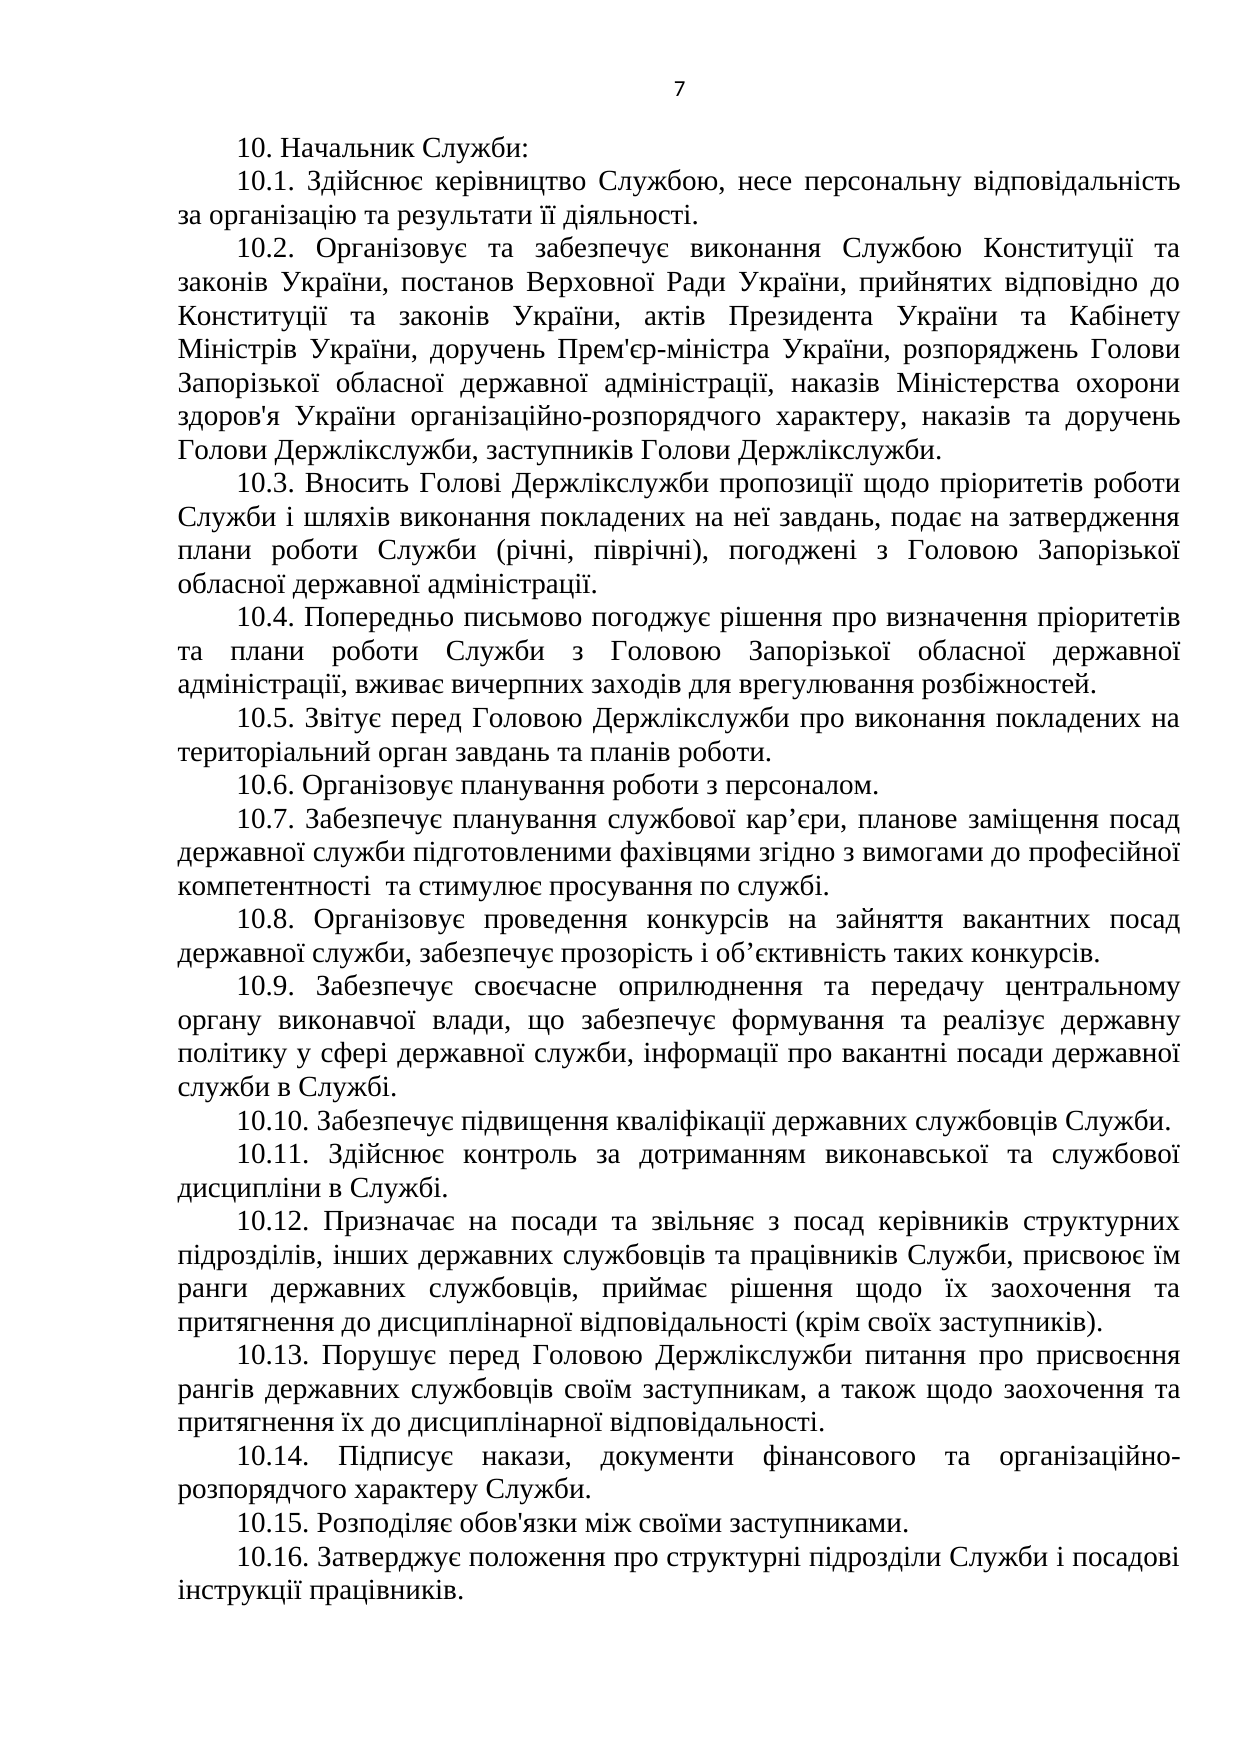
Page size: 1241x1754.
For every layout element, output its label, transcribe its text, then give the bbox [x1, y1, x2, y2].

text 10.14. Підписує накази, документи фінансового та організаційно-розпорядчого характеру Служби. [177, 1438, 1181, 1505]
text 10.13. Порушує перед Головою Держлікслужби питання про присвоєння рангів державних службовців своїм заступникам, а також щодо заохочення та притягнення їх до дисциплінарної відповідальності. [177, 1337, 1181, 1438]
text 10.7. Забезпечує планування службової кар’єри, планове заміщення посад державної служби підготовленими фахівцями згідно з вимогами до професійної компетентності та стимулює просування по службі. [177, 801, 1181, 901]
text 10.4. Попередньо письмово погоджує рішення про визначення пріоритетів та плани роботи Служби з Головою Запорізької обласної державної адміністрації, вживає вичерпних заходів для врегулювання розбіжностей. [177, 599, 1181, 700]
text 10.8. Організовує проведення конкурсів на зайняття вакантних посад державної служби, забезпечує прозорість і об’єктивність таких конкурсів. [177, 901, 1181, 968]
text 10.15. Розподіляє обов'язки між своїми заступниками. [177, 1505, 1181, 1539]
text 10.1. Здійснює керівництво Службою, несе персональну відповідальність за організацію та результати її діяльності. [177, 163, 1181, 231]
text 10.10. Забезпечує підвищення кваліфікації державних службовців Служби. [177, 1103, 1181, 1136]
text 10.16. Затверджує положення про структурні підрозділи Служби і посадові інструкції працівників. [177, 1539, 1181, 1606]
text 10.12. Призначає на посади та звільняє з посад керівників структурних підрозділів, інших державних службовців та працівників Служби, присвоює їм ранги державних службовців, приймає рішення щодо їх заохочення та притягнення до дисциплінарної відповідальності (крім своїх заступників). [177, 1203, 1181, 1337]
text 10. Начальник Служби: [177, 130, 1181, 163]
text 10.11. Здійснює контроль за дотриманням виконавської та службової дисципліни в Службі. [177, 1136, 1181, 1203]
text 10.9. Забезпечує своєчасне оприлюднення та передачу центральному органу виконавчої влади, що забезпечує формування та реалізує державну політику у сфері державної служби, інформації про вакантні посади державної служби в Службі. [177, 968, 1181, 1103]
text 10.2. Організовує та забезпечує виконання Службою Конституції та законів України, постанов Верховної Ради України, прийнятих відповідно до Конституції та законів України, актів Президента України та Кабінету Міністрів України, доручень Прем'єр-міністра України, розпоряджень Голови Запорізької обласної державної адміністрації, наказів Міністерства охорони здоров'я України організаційно-розпорядчого характеру, наказів та доручень Голови Держлікслужби, заступників Голови Держлікслужби. [177, 231, 1181, 465]
text 10.5. Звітує перед Головою Держлікслужби про виконання покладених на територіальний орган завдань та планів роботи. [177, 700, 1181, 767]
text 10.6. Організовує планування роботи з персоналом. [177, 767, 1181, 801]
text 10.3. Вносить Голові Держлікслужби пропозиції щодо пріоритетів роботи Служби і шляхів виконання покладених на неї завдань, подає на затвердження плани роботи Служби (річні, піврічні), погоджені з Головою Запорізької обласної державної адміністрації. [177, 465, 1181, 599]
